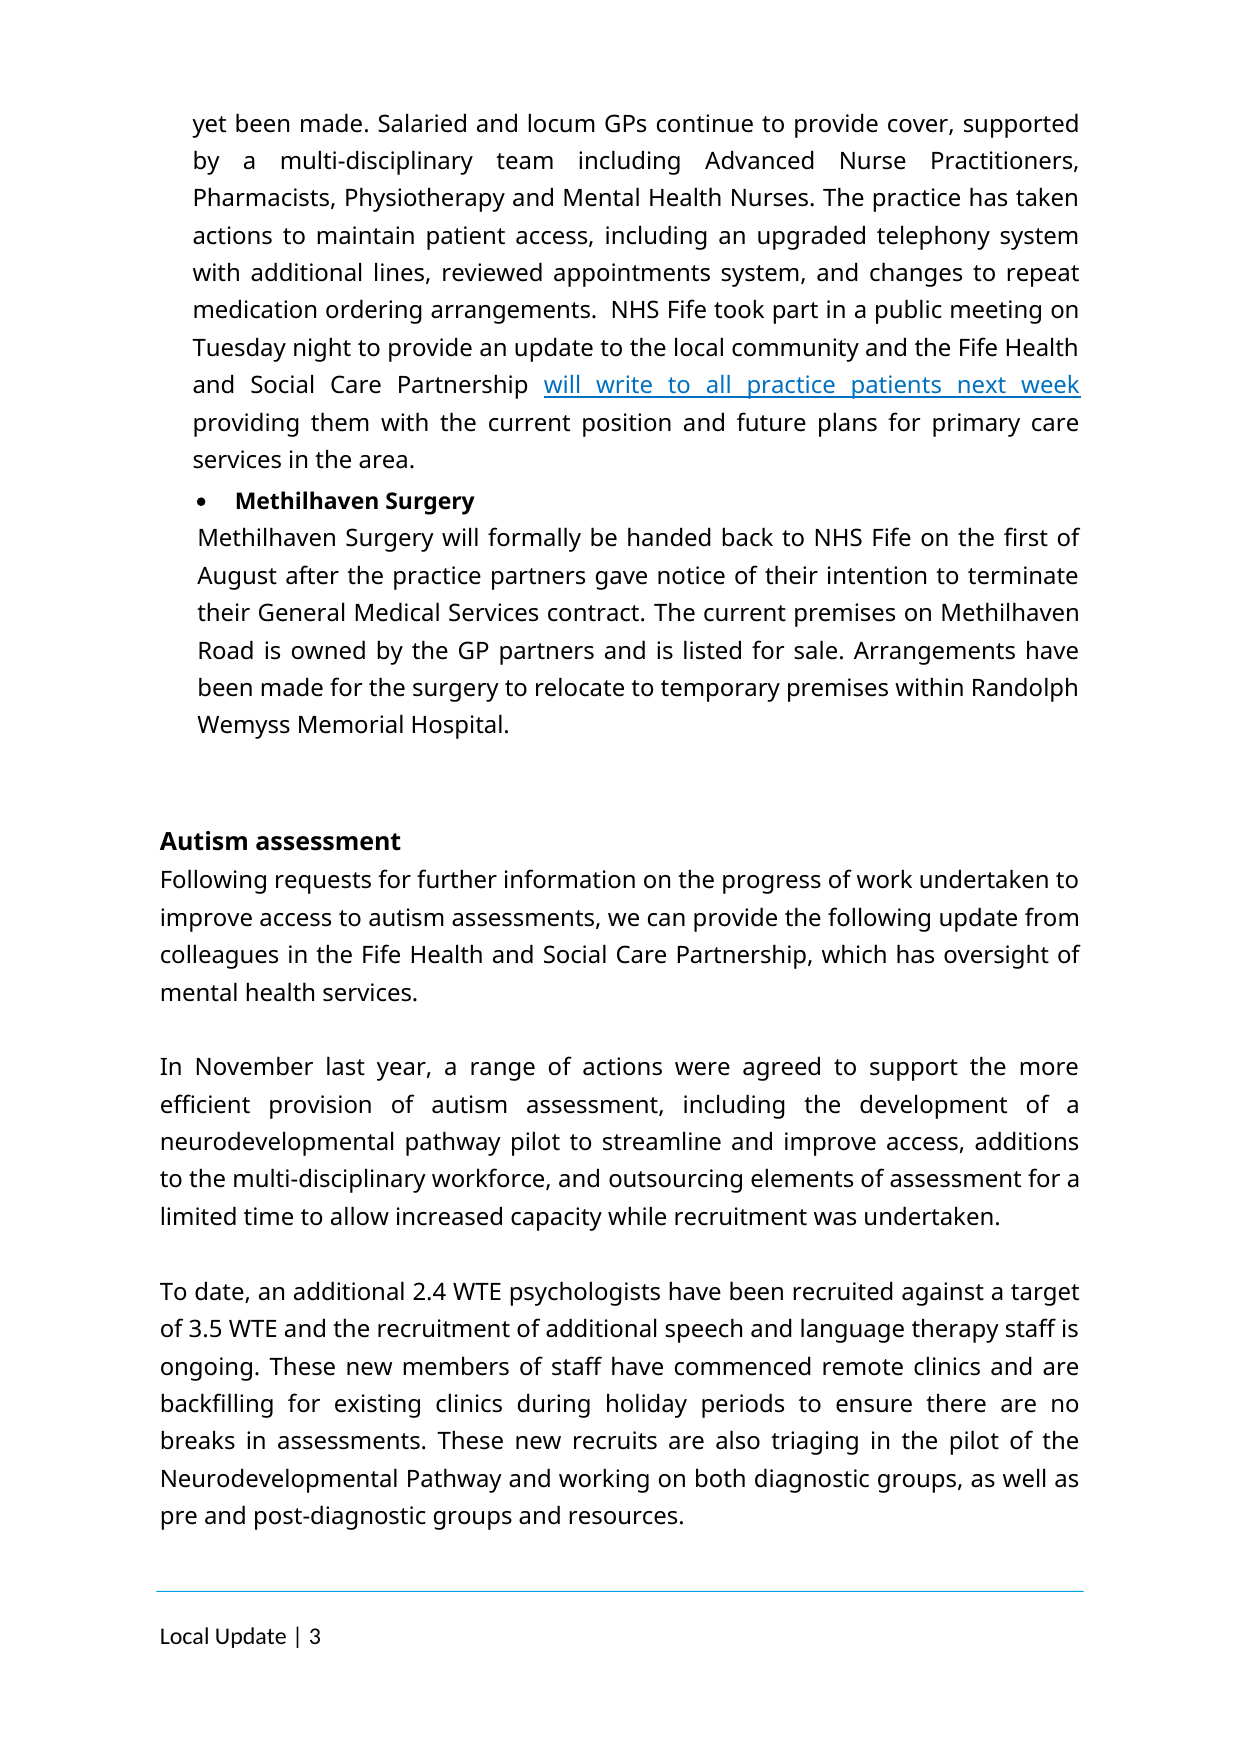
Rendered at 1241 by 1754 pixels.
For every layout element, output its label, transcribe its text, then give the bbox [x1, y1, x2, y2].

text To date, an additional 2.4 WTE psychologists have been recruited against a target of 3.5 WTE and the recruitment of additional speech and language therapy staff is ongoing. These new members of staff have commenced remote clinics and are backfilling for existing clinics during holiday periods to ensure there are no breaks in assessments. These new recruits are also triaging in the pilot of the Neurodevelopmental Pathway and working on both diagnostic groups, as well as pre and post-diagnostic groups and resources. [159, 1274, 1081, 1531]
text In November last year, a range of actions were agreed to support the more efficient provision of autism assessment, including the development of a neurodevelopmental pathway pilot to streamline and improve access, additions to the multi-disciplinary workforce, and outsourcing elements of assessment for a limited time to allow increased capacity while recruitment was undertaken. [159, 1050, 1081, 1232]
text Following requests for further information on the progress of work undertaken to improve access to autism assessments, we can provide the following update from colleagues in the Fife Health and Social Care Partnership, which has oversight of mental health services. [159, 863, 1081, 1008]
text Methilhaven Surgery will formally be handed back to NHS Fife on the first of August after the practice partners gave notice of their intention to terminate their General Medical Services contract. The current premises on Methilhaven Road is owned by the GP partners and is listed for sale. Arrangements have been made for the surgery to relocate to temporary premises within Randolph Wemyss Memorial Hospital. [197, 521, 1081, 741]
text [192, 106, 1081, 476]
text Autism assessment [159, 824, 1081, 858]
list Methilhaven Surgery [197, 485, 1081, 517]
